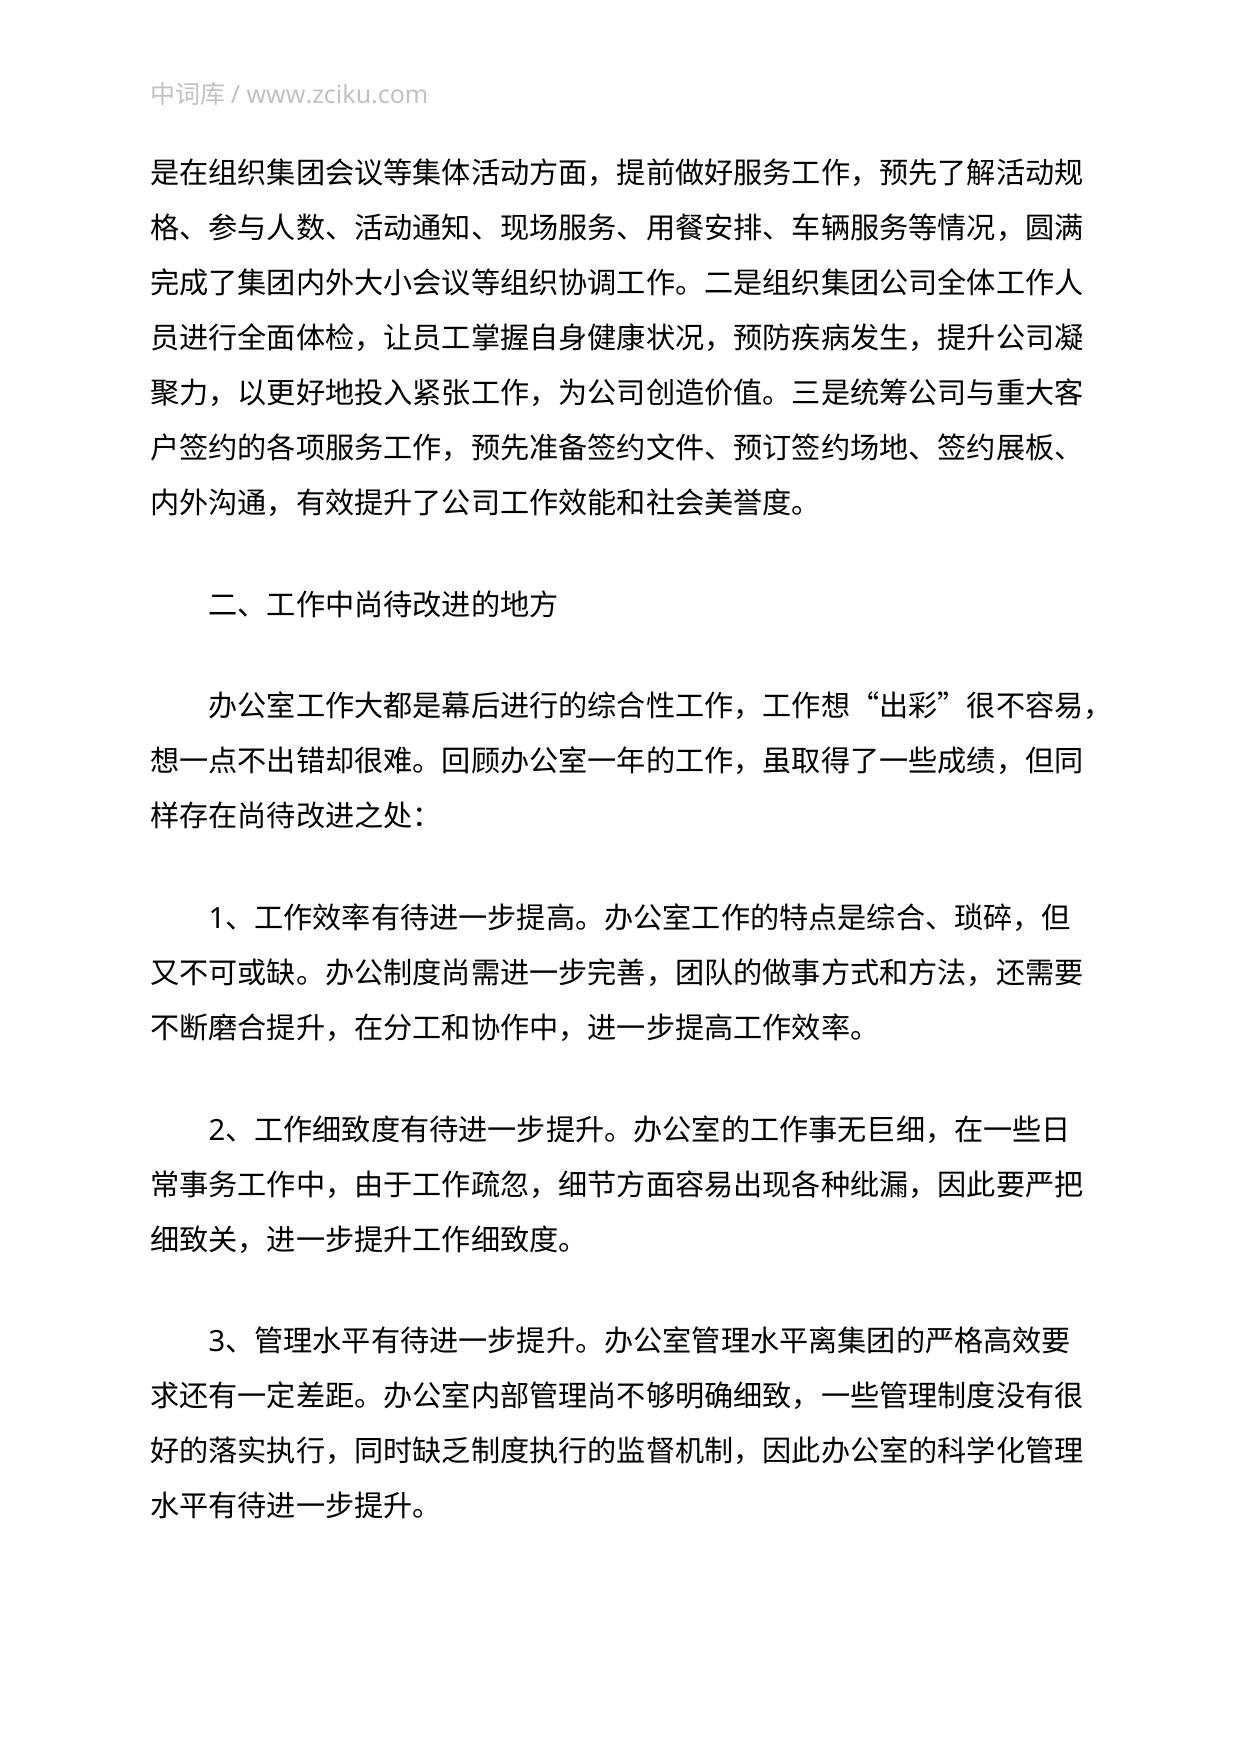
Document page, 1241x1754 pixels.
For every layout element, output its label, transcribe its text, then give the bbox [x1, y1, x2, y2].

text 3、管理水平有待进一步提升。办公室管理水平离集团的严格高效要求还有一定差距。办公室内部管理尚不够明确细致，一些管理制度没有很好的落实执行，同时缺乏制度执行的监督机制，因此办公室的科学化管理水平有待进一步提升。 [150, 1318, 1090, 1525]
text 二、工作中尚待改进的地方 [150, 581, 1090, 623]
text 1、工作效率有待进一步提高。办公室工作的特点是综合、琐碎，但又不可或缺。办公制度尚需进一步完善，团队的做事方式和方法，还需要不断磨合提升，在分工和协作中，进一步提高工作效率。 [150, 894, 1090, 1047]
text 2、工作细致度有待进一步提升。办公室的工作事无巨细，在一些日常事务工作中，由于工作疏忽，细节方面容易出现各种纰漏，因此要严把细致关，进一步提升工作细致度。 [150, 1106, 1090, 1258]
text 办公室工作大都是幕后进行的综合性工作，工作想“出彩”很不容易，想一点不出错却很难。回顾办公室一年的工作，虽取得了一些成绩，但同样存在尚待改进之处： [150, 683, 1090, 835]
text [150, 150, 1090, 522]
